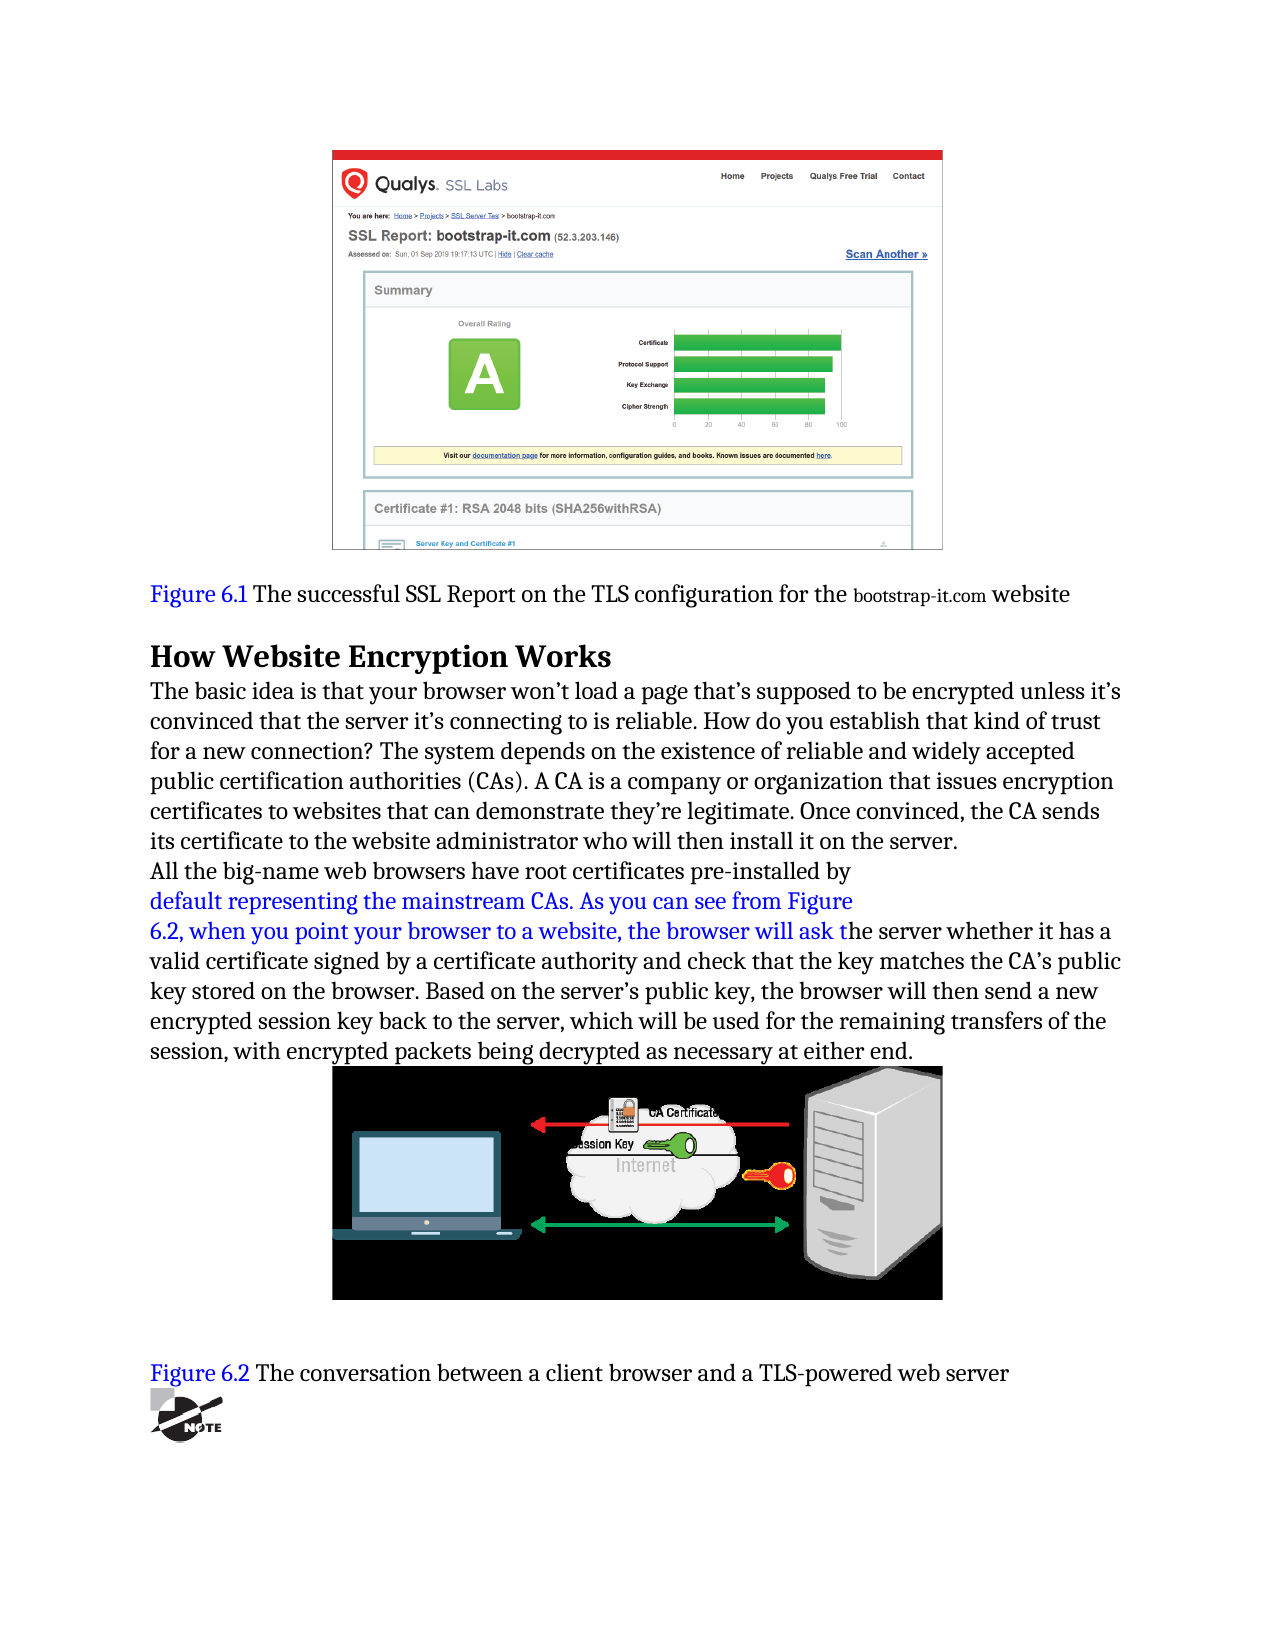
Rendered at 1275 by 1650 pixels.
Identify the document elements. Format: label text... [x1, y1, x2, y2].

picture [332, 150, 943, 550]
text How Website Encryption Works [150, 639, 1125, 676]
picture [332, 1066, 943, 1300]
text The basic idea is that your browser won’t load a page that’s supposed to be encrypted unless it’s convinced that the server it’s connecting to is reliable. How do you establish that kind of trust for a new connection? The system depends on the existence of reliable and widely accepted public certification authorities (CAs). A CA is a company or organization that issues encryption certificates to websites that can demonstrate they’re legitimate. Once convinced, the CA sends its certificate to the website administrator who will then install it on the server. [150, 676, 1125, 856]
text 6.2, when you point your browser to a website, the browser will ask the server whether it has a valid certificate signed by a certificate authority and check that the key matches the CA’s public key stored on the browser. Based on the server’s public key, the browser will then send a new encrypted session key back to the server, which will be used for the remaining transfers of the session, with encrypted packets being decrypted as necessary at either end. [150, 916, 1125, 1066]
text Figure 6.2 The conversation between a client browser and a TLS-powered web server [150, 1358, 1125, 1388]
text default representing the mainstream CAs. As you can see from Figure [150, 886, 1125, 916]
picture [150, 1388, 223, 1443]
text Figure 6.1 The successful SSL Report on the TLS configuration for the bootstrap-it.com website [150, 579, 1125, 609]
text All the big-name web browsers have root certificates pre-installed by [150, 856, 1125, 886]
